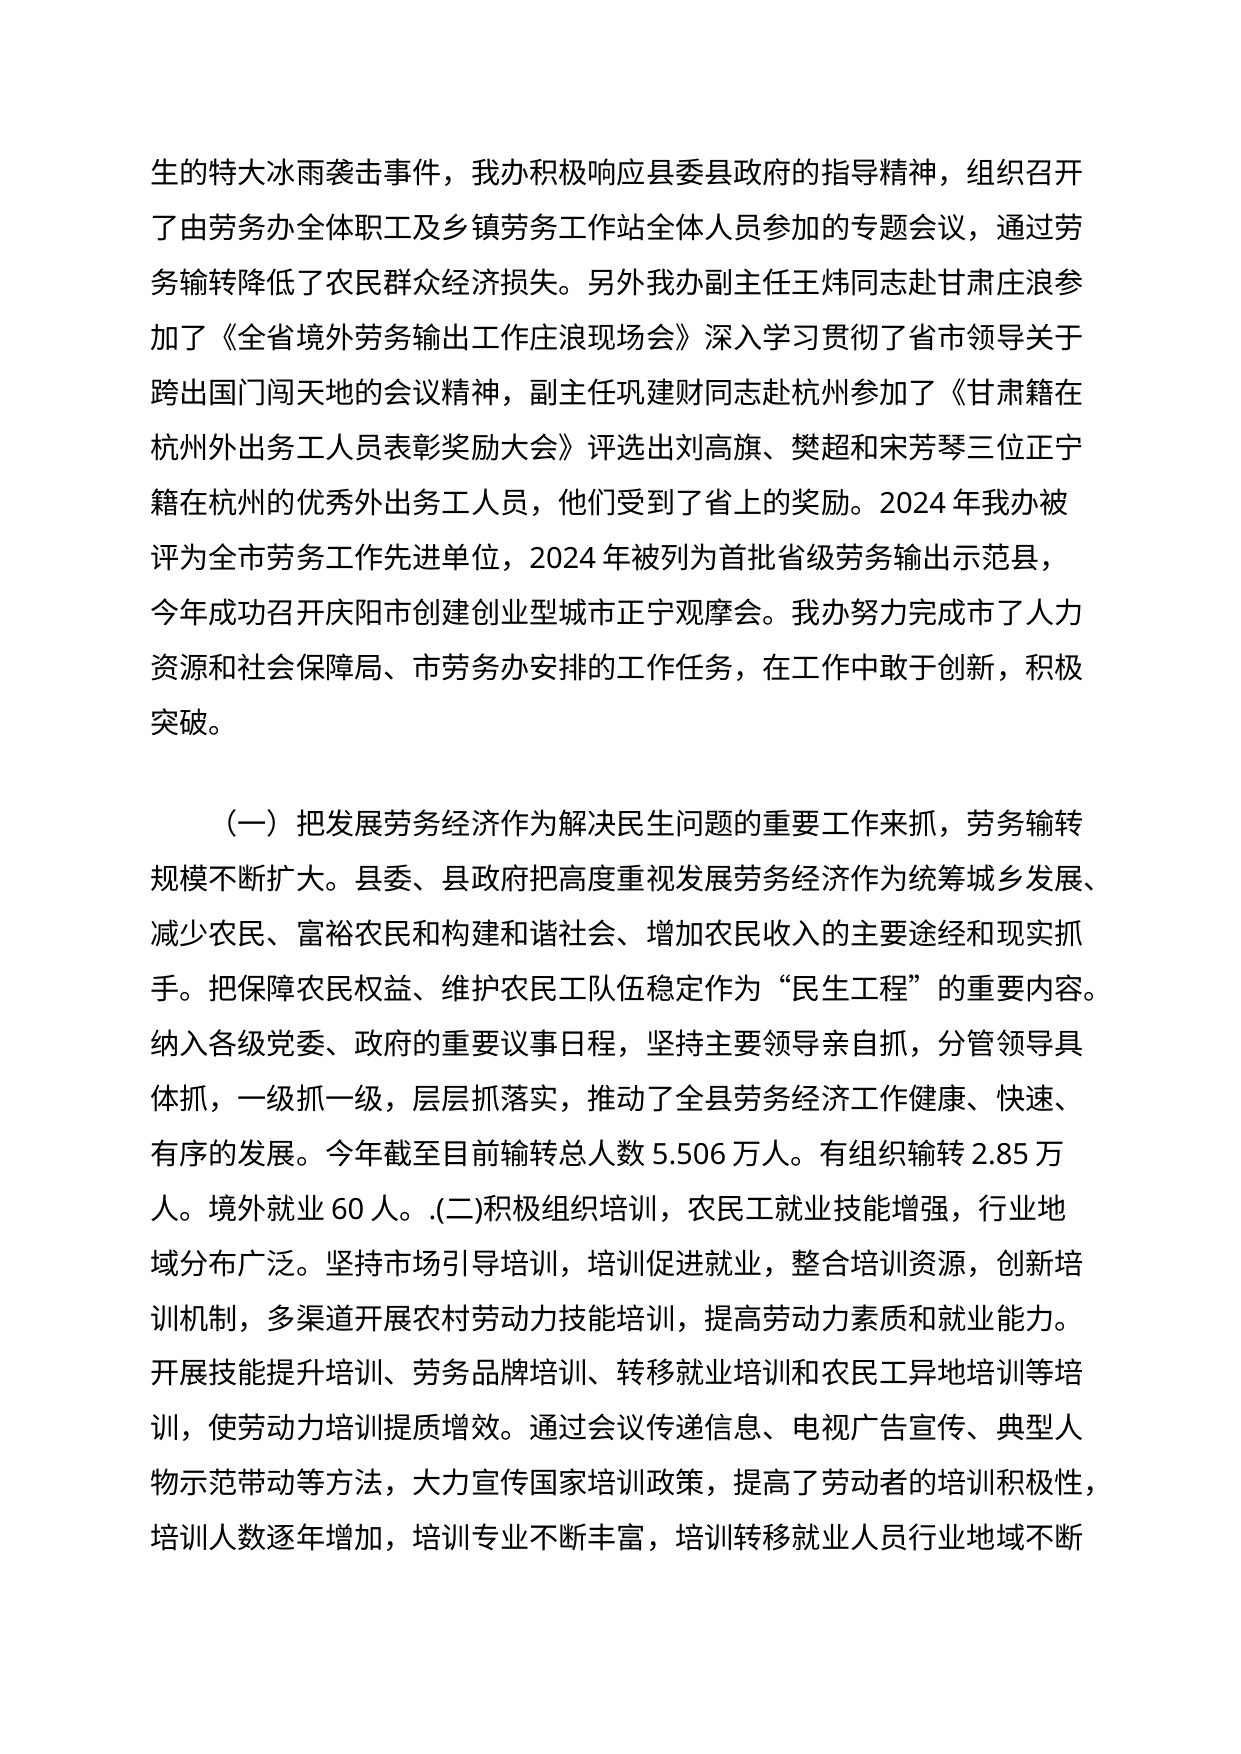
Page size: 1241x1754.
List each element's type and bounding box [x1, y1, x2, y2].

text [150, 801, 1090, 1557]
text [150, 150, 1090, 741]
